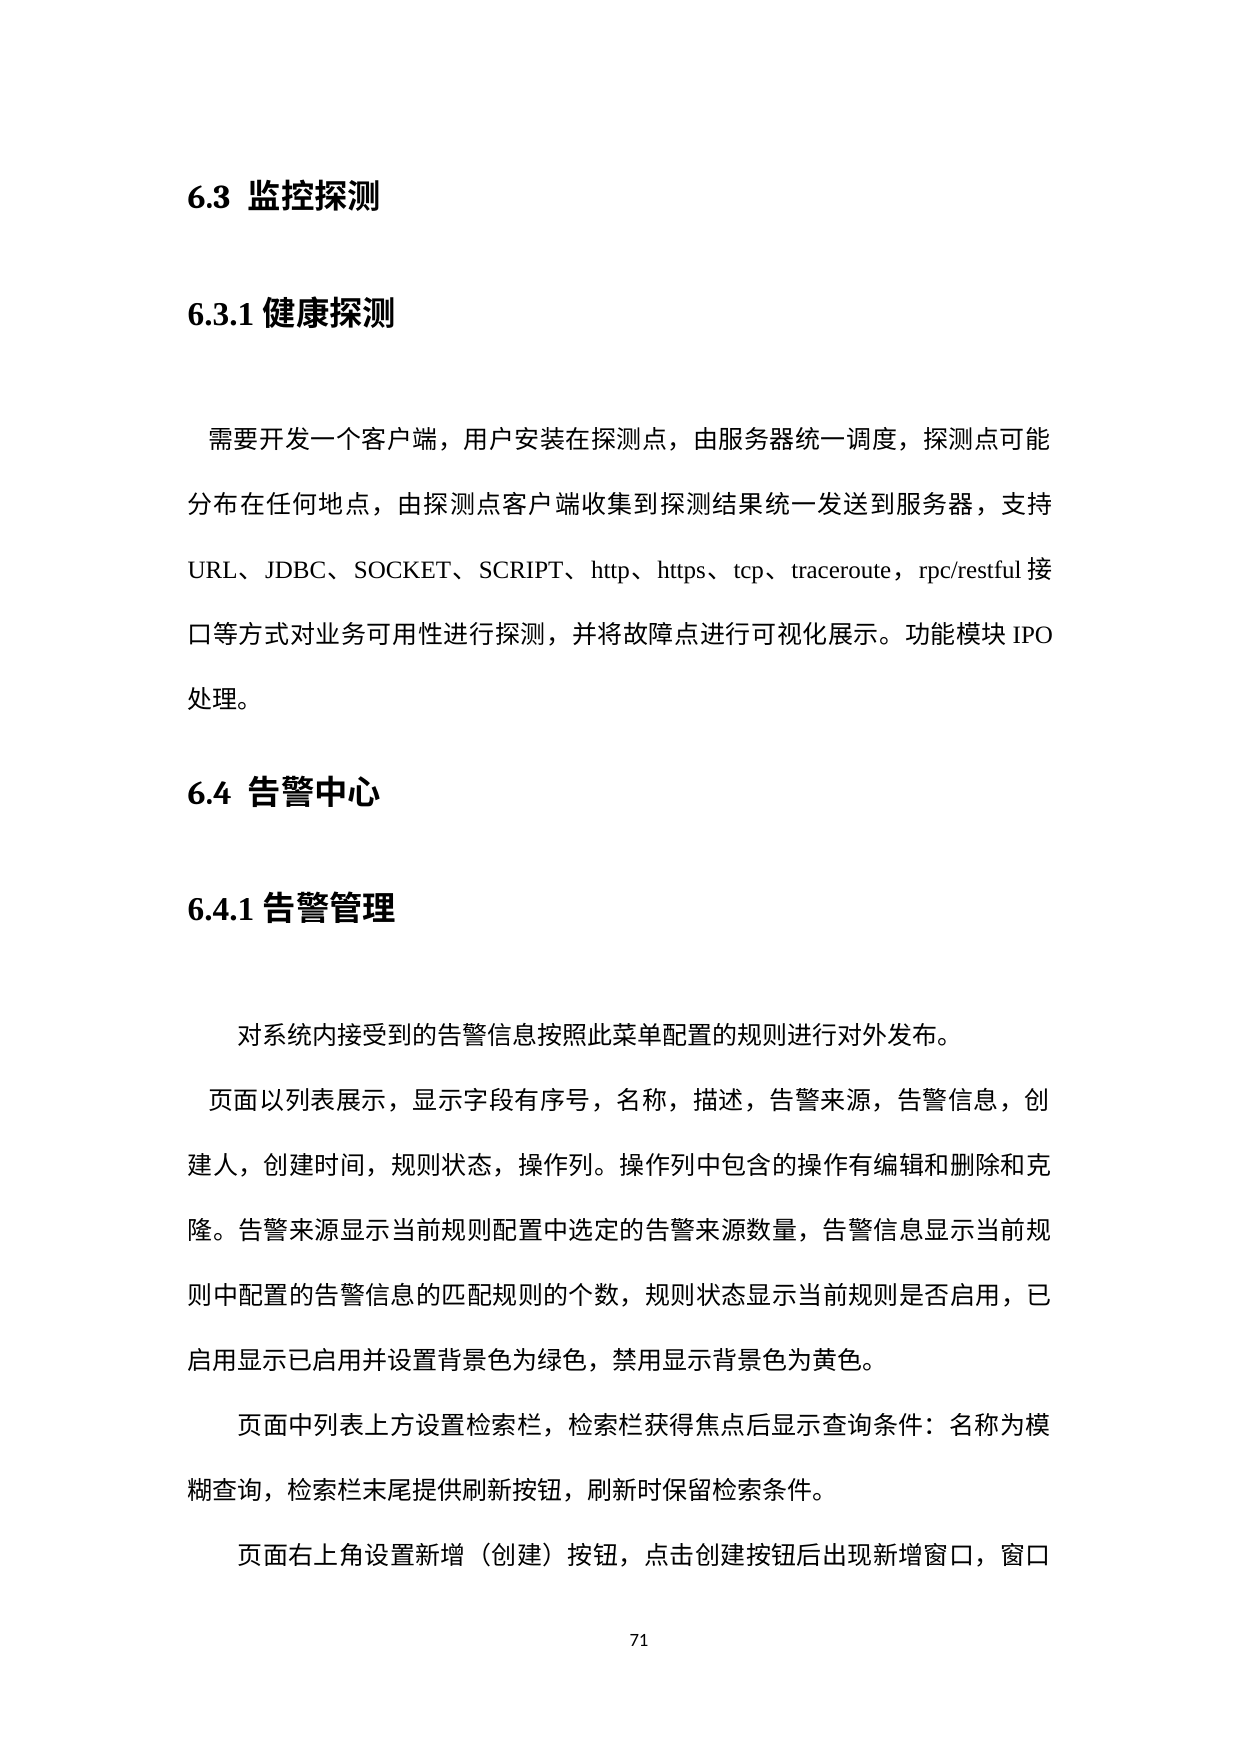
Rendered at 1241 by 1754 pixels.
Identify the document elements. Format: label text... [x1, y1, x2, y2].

text 页面中列表上方设置检索栏，检索栏获得焦点后显示查询条件：名称为模糊查询，检索栏末尾提供刷新按钮，刷新时保留检索条件。 [187, 1391, 1053, 1521]
subtitle 告警中心 [187, 757, 1053, 822]
text 对系统内接受到的告警信息按照此菜单配置的规则进行对外发布。 [187, 1001, 1053, 1066]
subtitle 监控探测 [187, 162, 1053, 227]
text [187, 1521, 1053, 1586]
subtitle 告警管理 [187, 873, 1053, 938]
subtitle 健康探测 [187, 278, 1053, 343]
text 页面以列表展示，显示字段有序号，名称，描述，告警来源，告警信息，创建人，创建时间，规则状态，操作列。操作列中包含的操作有编辑和删除和克隆。告警来源显示当前规则配置中选定的告警来源数量，告警信息显示当前规则中配置的告警信息的匹配规则的个数，规则状态显示当前规则是否启用，已启用显示已启用并设置背景色为绿色，禁用显示背景色为黄色。 [187, 1066, 1053, 1391]
text 需要开发一个客户端，用户安装在探测点，由服务器统一调度，探测点可能分布在任何地点，由探测点客户端收集到探测结果统一发送到服务器，支持URL、JDBC、SOCKET、SCRIPT、http、https、tcp、traceroute，rpc/restful接口等方式对业务可用性进行探测，并将故障点进行可视化展示。功能模块IPO处理。 [187, 405, 1053, 730]
